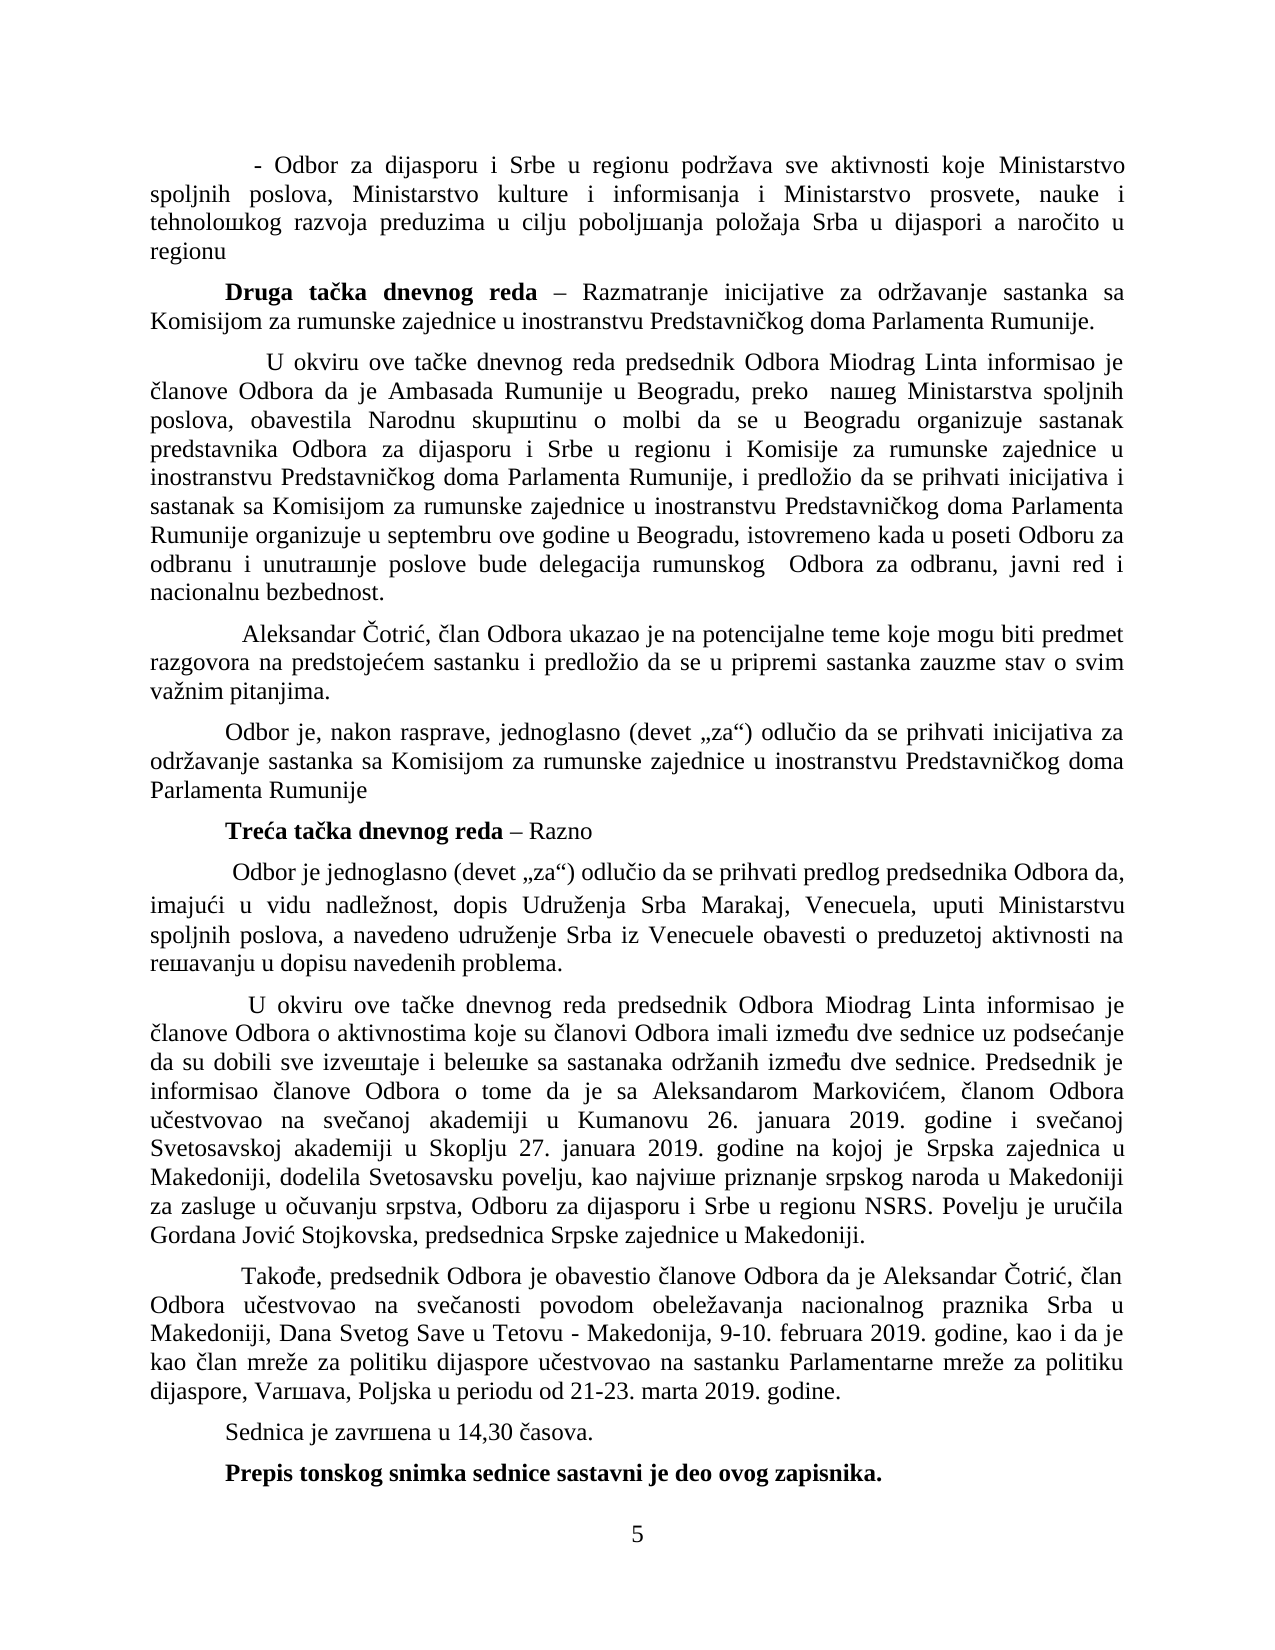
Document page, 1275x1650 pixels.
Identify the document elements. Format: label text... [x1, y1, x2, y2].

text Prepis tonskog snimka sednice sastavni je deo ovog zapisnika. [150, 1458, 1125, 1487]
text Odbor je, nakon rasprave, jednoglasno (devet „za“) odlučio da se prihvati inicijativa za održavanje sastanka sa Komisijom za rumunske zajednice u inostranstvu Predstavničkog doma Parlamenta Rumunije [150, 717, 1125, 804]
text Takođe, predsednik Odbora je obavestio članove Odbora da je Aleksandar Čotrić, član Odbora učestvovao na svečanosti povodom obeležavanja nacionalnog praznika Srba u Makedoniji, Dana Svetog Save u Tetovu - Makedonija, 9-10. februara 2019. godine, kao i da je kao član mreže za politiku dijaspore učestvovao na sastanku Parlamentarne mreže za politiku dijaspore, Varшava, Poljska u periodu od 21-23. marta 2019. godine. [150, 1261, 1125, 1405]
text U okviru ove tačke dnevnog reda predsednik Odbora Miodrag Linta informisao je članove Odbora o aktivnostima koje su članovi Odbora imali između dve sednice uz podsećanje da su dobili sve izveшtaje i beleшke sa sastanaka održanih između dve sednice. Predsednik je informisao članove Odbora o tome da je sa Aleksandarom Markovićem, članom Odbora učestvovao na svečanoj akademiji u Kumanovu 26. januara 2019. godine i svečanoj Svetosavskoj akademiji u Skoplju 27. januara 2019. godine na kojoj je Srpska zajednica u Makedoniji, dodelila Svetosavsku povelju, kao najviшe priznanje srpskog naroda u Makedoniji za zasluge u očuvanju srpstva, Odboru za dijasporu i Srbe u regionu NSRS. Povelju je uručila Gordana Jović Stojkovska, predsednica Srpske zajednice u Makedoniji. [150, 990, 1125, 1248]
text Sednica je zavrшena u 14,30 časova. [150, 1417, 1125, 1446]
text U okviru ove tačke dnevnog reda predsednik Odbora Miodrag Linta informisao je članove Odbora da je Ambasada Rumunije u Beogradu, preko naшeg Ministarstva spoljnih poslova, obavestila Narodnu skupшtinu o molbi da se u Beogradu organizuje sastanak predstavnika Odbora za dijasporu i Srbe u regionu i Komisije za rumunske zajednice u inostranstvu Predstavničkog doma Parlamenta Rumunije, i predložio da se prihvati inicijativa i sastanak sa Komisijom za rumunske zajednice u inostranstvu Predstavničkog doma Parlamenta Rumunije organizuje u septembru ove godine u Beogradu, istovremeno kada u poseti Odboru za odbranu i unutraшnje poslove bude delegacija rumunskog Odbora za odbranu, javni red i nacionalnu bezbednost. [150, 347, 1125, 606]
text Treća tačka dnevnog reda – Razno [150, 816, 1125, 845]
text Druga tačka dnevnog reda – Razmatranje inicijative za održavanje sastanka sa Komisijom za rumunske zajednice u inostranstvu Predstavničkog doma Parlamenta Rumunije. [150, 277, 1125, 335]
text Odbor je jednoglasno (devet „za“) odlučio da se prihvati predlog predsednika Odbora da, imajući u vidu nadležnost, dopis Udruženja Srba Marakaj, Venecuela, uputi Ministarstvu spoljnih poslova, a navedeno udruženje Srba iz Venecuele obavesti o preduzetoj aktivnosti na reшavanju u dopisu navedenih problema. [150, 857, 1125, 977]
text - Odbor za dijasporu i Srbe u regionu podržava sve aktivnosti koje Ministarstvo spoljnih poslova, Ministarstvo kulture i informisanja i Ministarstvo prosvete, nauke i tehnoloшkog razvoja preduzima u cilju poboljшanja položaja Srba u dijaspori a naročito u regionu [150, 150, 1125, 265]
text Aleksandar Čotrić, član Odbora ukazao je na potencijalne teme koje mogu biti predmet razgovora na predstojećem sastanku i predložio da se u pripremi sastanka zauzme stav o svim važnim pitanjima. [150, 619, 1125, 705]
